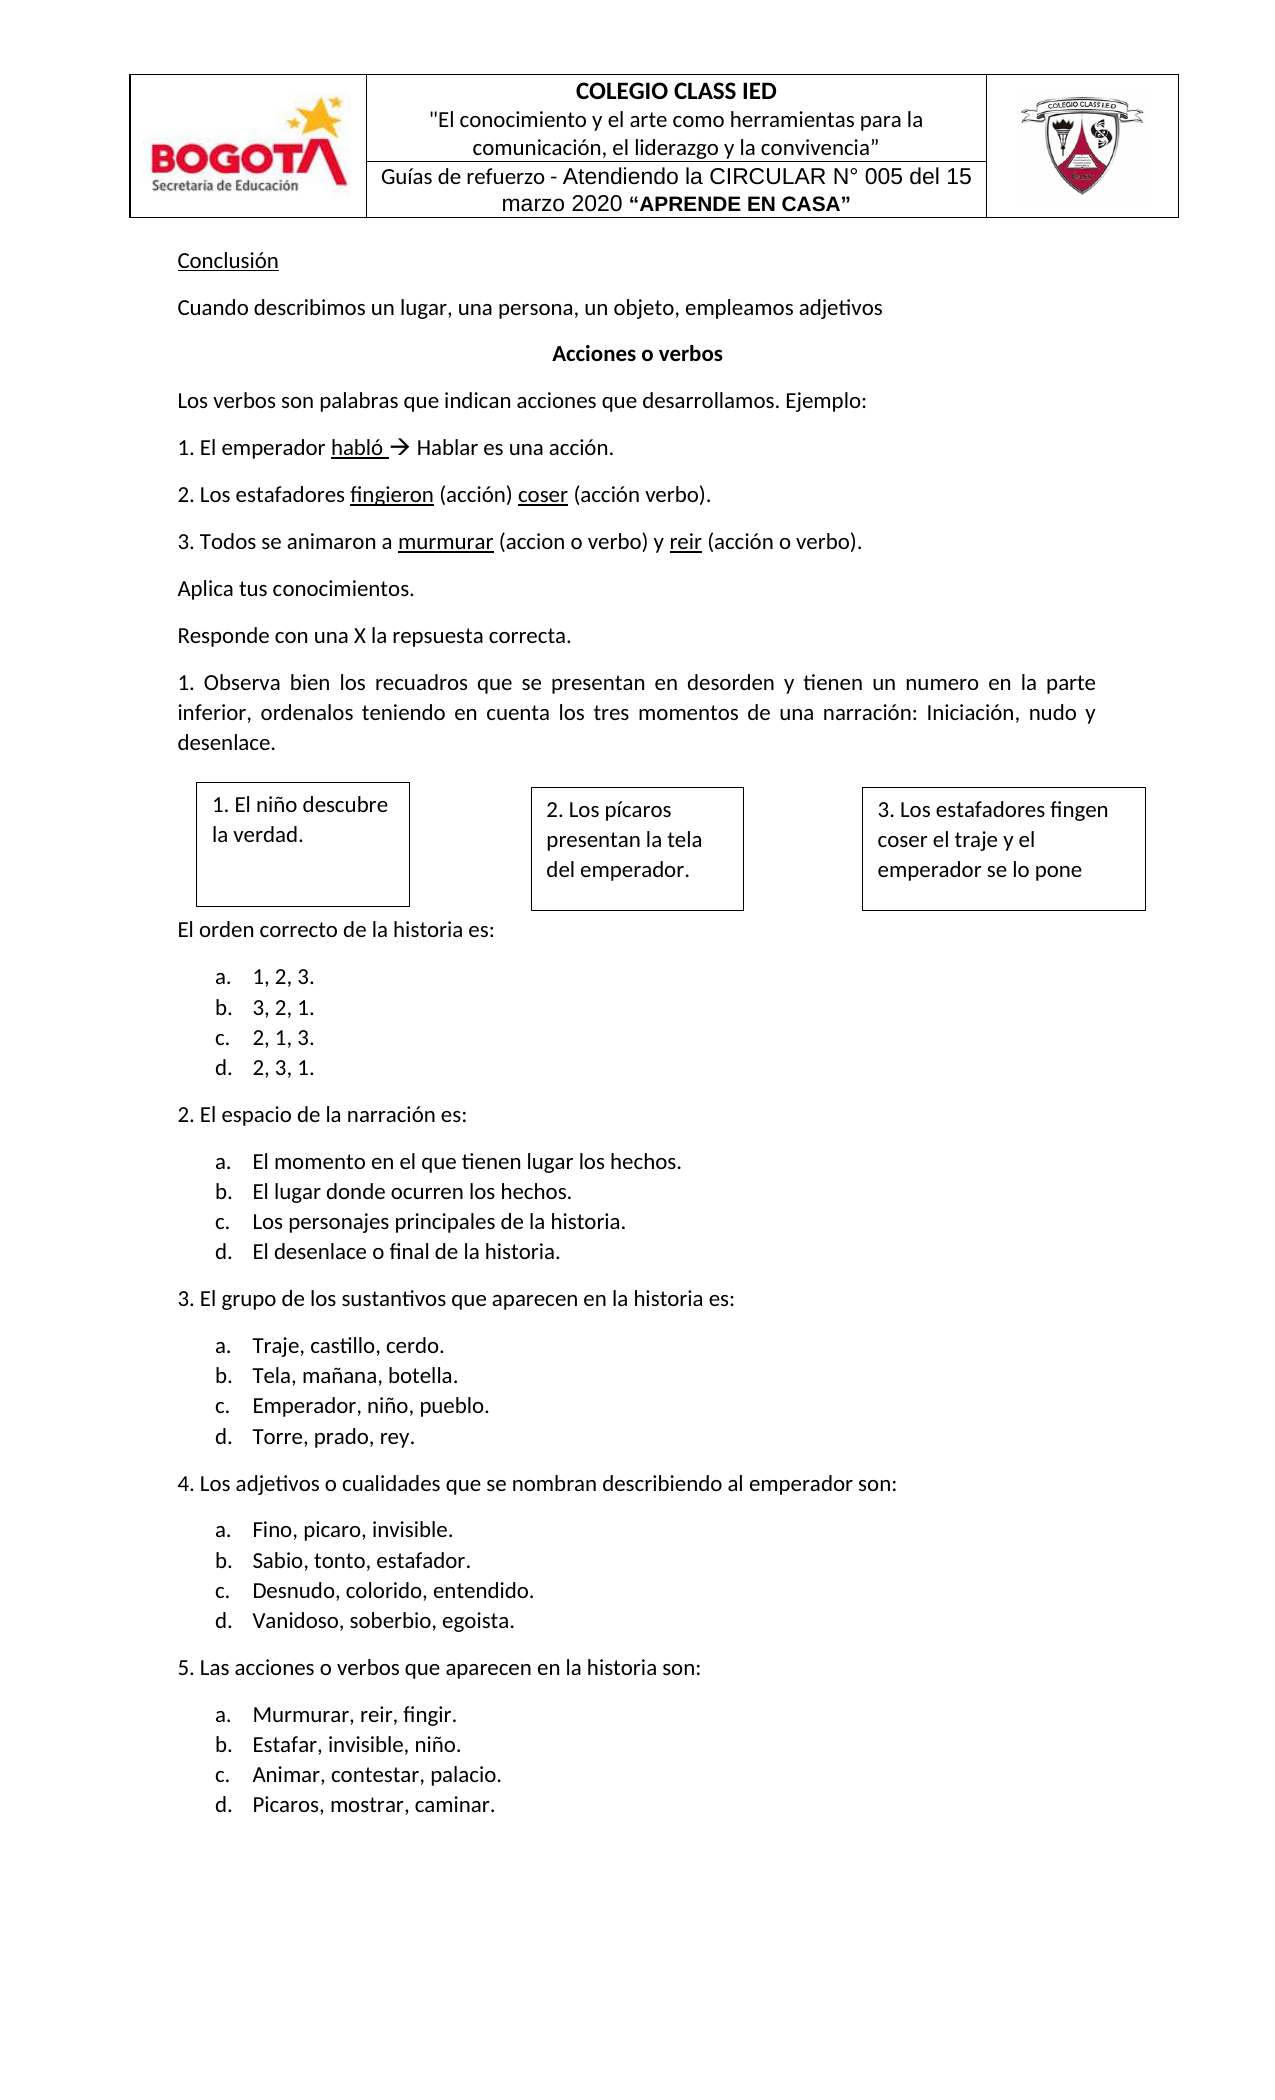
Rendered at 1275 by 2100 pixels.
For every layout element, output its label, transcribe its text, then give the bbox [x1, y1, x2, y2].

list Los personajes principales de la historia. [215, 1207, 1098, 1235]
list Traje, castillo, cerdo. [215, 1331, 1098, 1359]
list Estafar, invisible, niño. [215, 1730, 1098, 1758]
list 2, 3, 1. [215, 1053, 1098, 1081]
text Aplica tus conocimientos. [177, 574, 1098, 602]
list 2, 1, 3. [215, 1023, 1098, 1051]
text 3. Todos se animaron a murmurar (accion o verbo) y reir (acción o verbo). [177, 527, 1098, 555]
list El lugar donde ocurren los hechos. [215, 1177, 1098, 1205]
text Los verbos son palabras que indican acciones que desarrollamos. Ejemplo: [177, 386, 1098, 414]
list El momento en el que tienen lugar los hechos. [215, 1147, 1098, 1175]
list 1, 2, 3. [215, 962, 1098, 991]
list Emperador, niño, pueblo. [215, 1392, 1098, 1420]
list Fino, picaro, invisible. [215, 1516, 1098, 1544]
list Tela, mañana, botella. [215, 1361, 1098, 1389]
list Murmurar, reir, fingir. [215, 1700, 1098, 1728]
text 4. Los adjetivos o cualidades que se nombran describiendo al emperador son: [177, 1469, 1098, 1497]
text 1. El emperador habló Hablar es una acción. [177, 433, 1098, 461]
text Responde con una X la repsuesta correcta. [177, 621, 1098, 649]
text 3. El grupo de los sustantivos que aparecen en la historia es: [177, 1284, 1098, 1312]
text Acciones o verbos [177, 339, 1098, 368]
text El orden correcto de la historia es: [177, 916, 1098, 944]
list El desenlace o final de la historia. [215, 1237, 1098, 1266]
list Torre, prado, rey. [215, 1422, 1098, 1450]
text Conclusión [177, 246, 1098, 274]
list Vanidoso, soberbio, egoista. [215, 1606, 1098, 1634]
list Animar, contestar, palacio. [215, 1760, 1098, 1788]
text 2. Los estafadores fingieron (acción) coser (acción verbo). [177, 480, 1098, 508]
text Cuando describimos un lugar, una persona, un objeto, empleamos adjetivos [177, 293, 1098, 321]
list Sabio, tonto, estafador. [215, 1546, 1098, 1574]
text 1. Observa bien los recuadros que se presentan en desorden y tienen un numero en la parte inferior, ordenalos teniendo en cuenta los tres momentos de una narración: Iniciación, nudo y desenlace. [177, 668, 1098, 756]
text 5. Las acciones o verbos que aparecen en la historia son: [177, 1653, 1098, 1681]
picture [1012, 82, 1152, 210]
list Picaros, mostrar, caminar. [215, 1791, 1098, 1819]
text 2. El espacio de la narración es: [177, 1100, 1098, 1128]
list Desnudo, colorido, entendido. [215, 1576, 1098, 1604]
picture [143, 93, 353, 199]
list 3, 2, 1. [215, 993, 1098, 1021]
